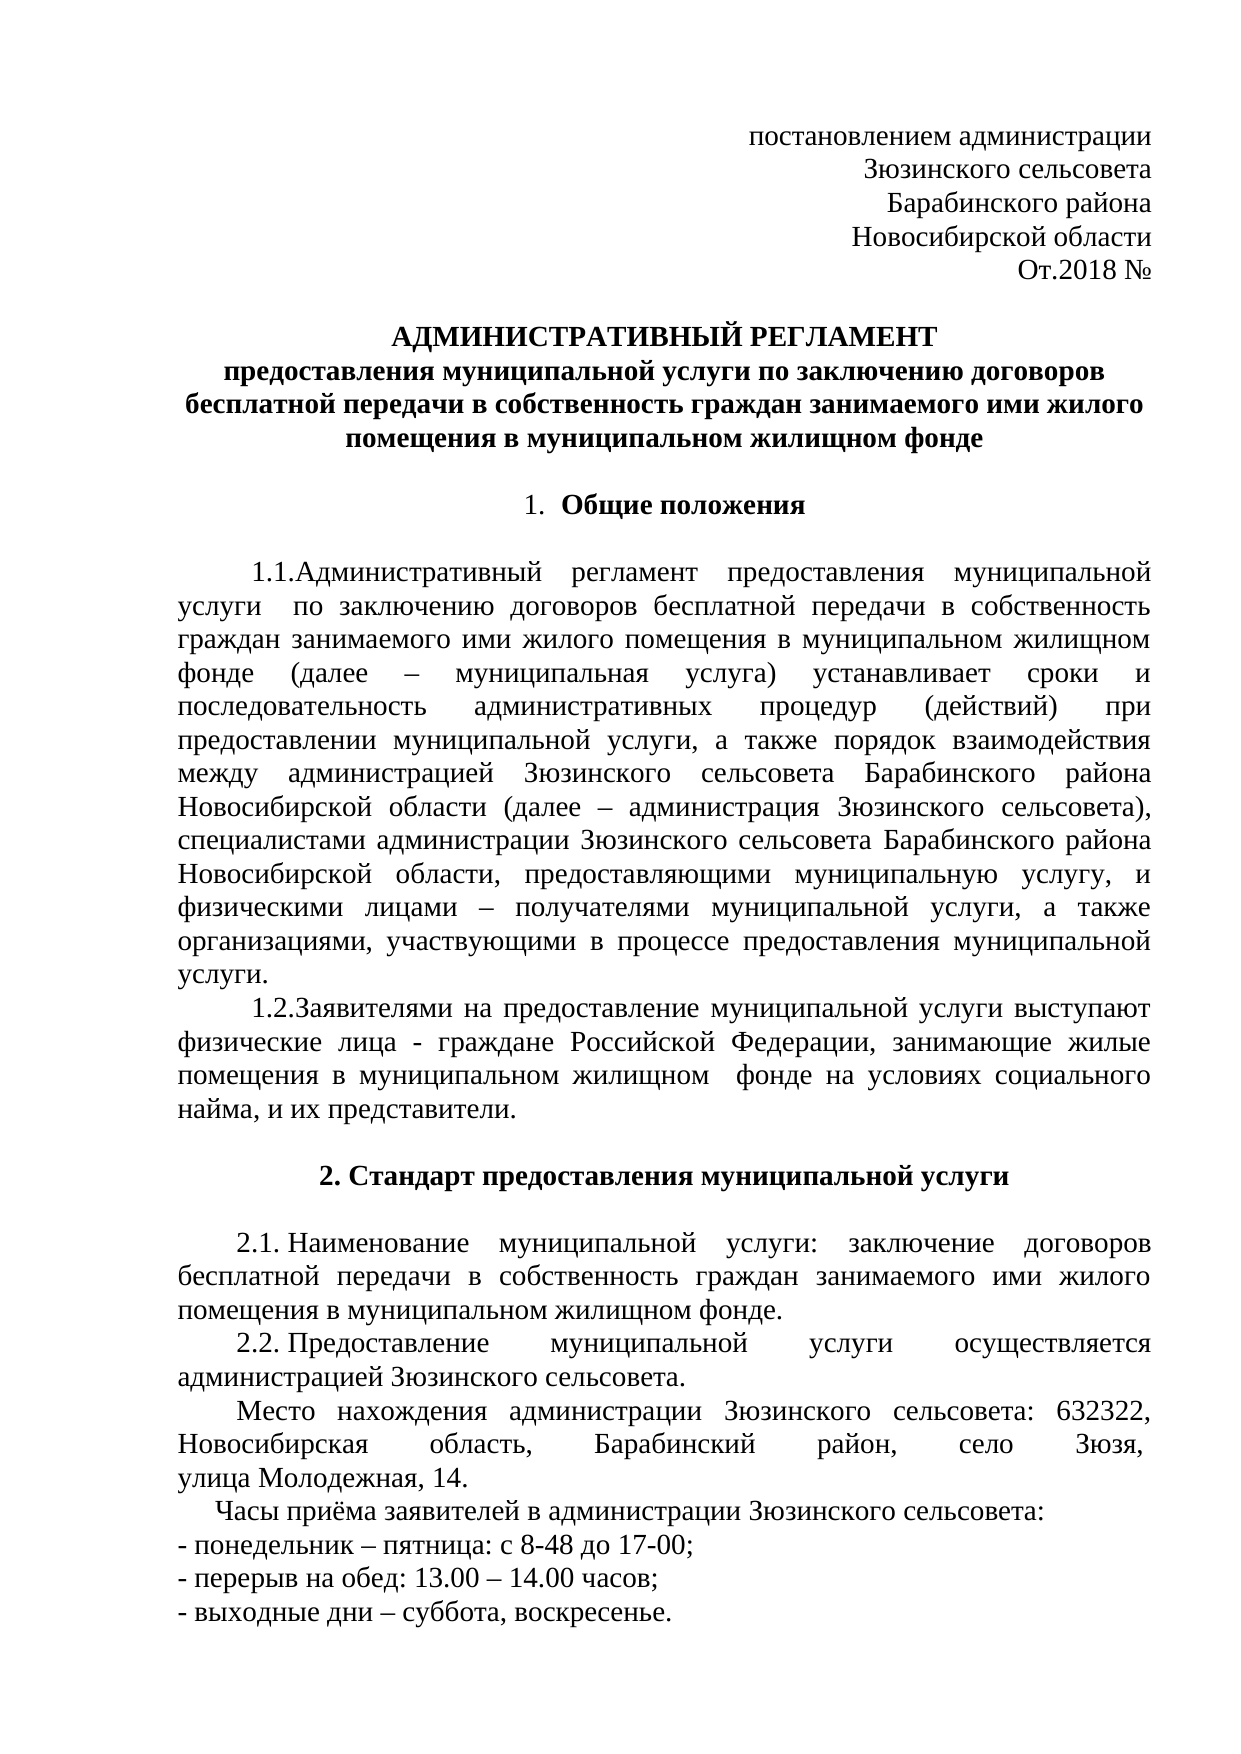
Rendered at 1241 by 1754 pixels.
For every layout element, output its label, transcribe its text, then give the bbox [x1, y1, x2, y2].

text 1.1.Административный регламент предоставления муниципальной услуги по заключению договоров бесплатной передачи в собственность граждан занимаемого ими жилого помещения в муниципальном жилищном фонде (далее – муниципальная услуга) устанавливает сроки и последовательность административных процедур (действий) при предоставлении муниципальной услуги, а также порядок взаимодействия между администрацией Зюзинского сельсовета Барабинского района Новосибирской области (далее – администрация Зюзинского сельсовета), специалистами администрации Зюзинского сельсовета Барабинского района Новосибирской области, предоставляющими муниципальную услугу, и физическими лицами – получателями муниципальной услуги, а также организациями, участвующими в процессе предоставления муниципальной услуги. [177, 554, 1152, 990]
text - понедельник – пятница: с 8-48 до 17-00; [177, 1527, 1152, 1560]
list Общие положения [177, 487, 1152, 521]
text Часы приёма заявителей в администрации Зюзинского сельсовета: [177, 1493, 1152, 1527]
text От.2018 № [177, 252, 1152, 286]
text постановлением администрации [177, 118, 1152, 152]
text Место нахождения администрации Зюзинского сельсовета: 632322, Новосибирская область, Барабинский район, село Зюзя, улица Молодежная, 14. [177, 1393, 1152, 1493]
text - перерыв на обед: 13.00 – 14.00 часов; [177, 1560, 1152, 1594]
text 2. Стандарт предоставления муниципальной услуги [177, 1158, 1152, 1191]
text Новосибирской области [177, 219, 1152, 252]
text АДМИНИСТРАТИВНЫЙ РЕГЛАМЕНТ [177, 319, 1152, 353]
text предоставления муниципальной услуги по заключению договоров бесплатной передачи в собственность граждан занимаемого ими жилого помещения в муниципальном жилищном фонде [177, 353, 1152, 453]
text Зюзинского сельсовета [177, 152, 1152, 185]
text - выходные дни – суббота, воскресенье. [177, 1594, 1152, 1627]
text 1.2.Заявителями на предоставление муниципальной услуги выступают физические лица - граждане Российской Федерации, занимающие жилые помещения в муниципальном жилищном фонде на условиях социального найма, и их представители. [177, 990, 1152, 1124]
text 2.2. Предоставление муниципальной услуги осуществляется администрацией Зюзинского сельсовета. [177, 1326, 1152, 1393]
text Барабинского района [177, 185, 1152, 219]
text 2.1. Наименование муниципальной услуги: заключение договоров бесплатной передачи в собственность граждан занимаемого ими жилого помещения в муниципальном жилищном фонде. [177, 1225, 1152, 1326]
